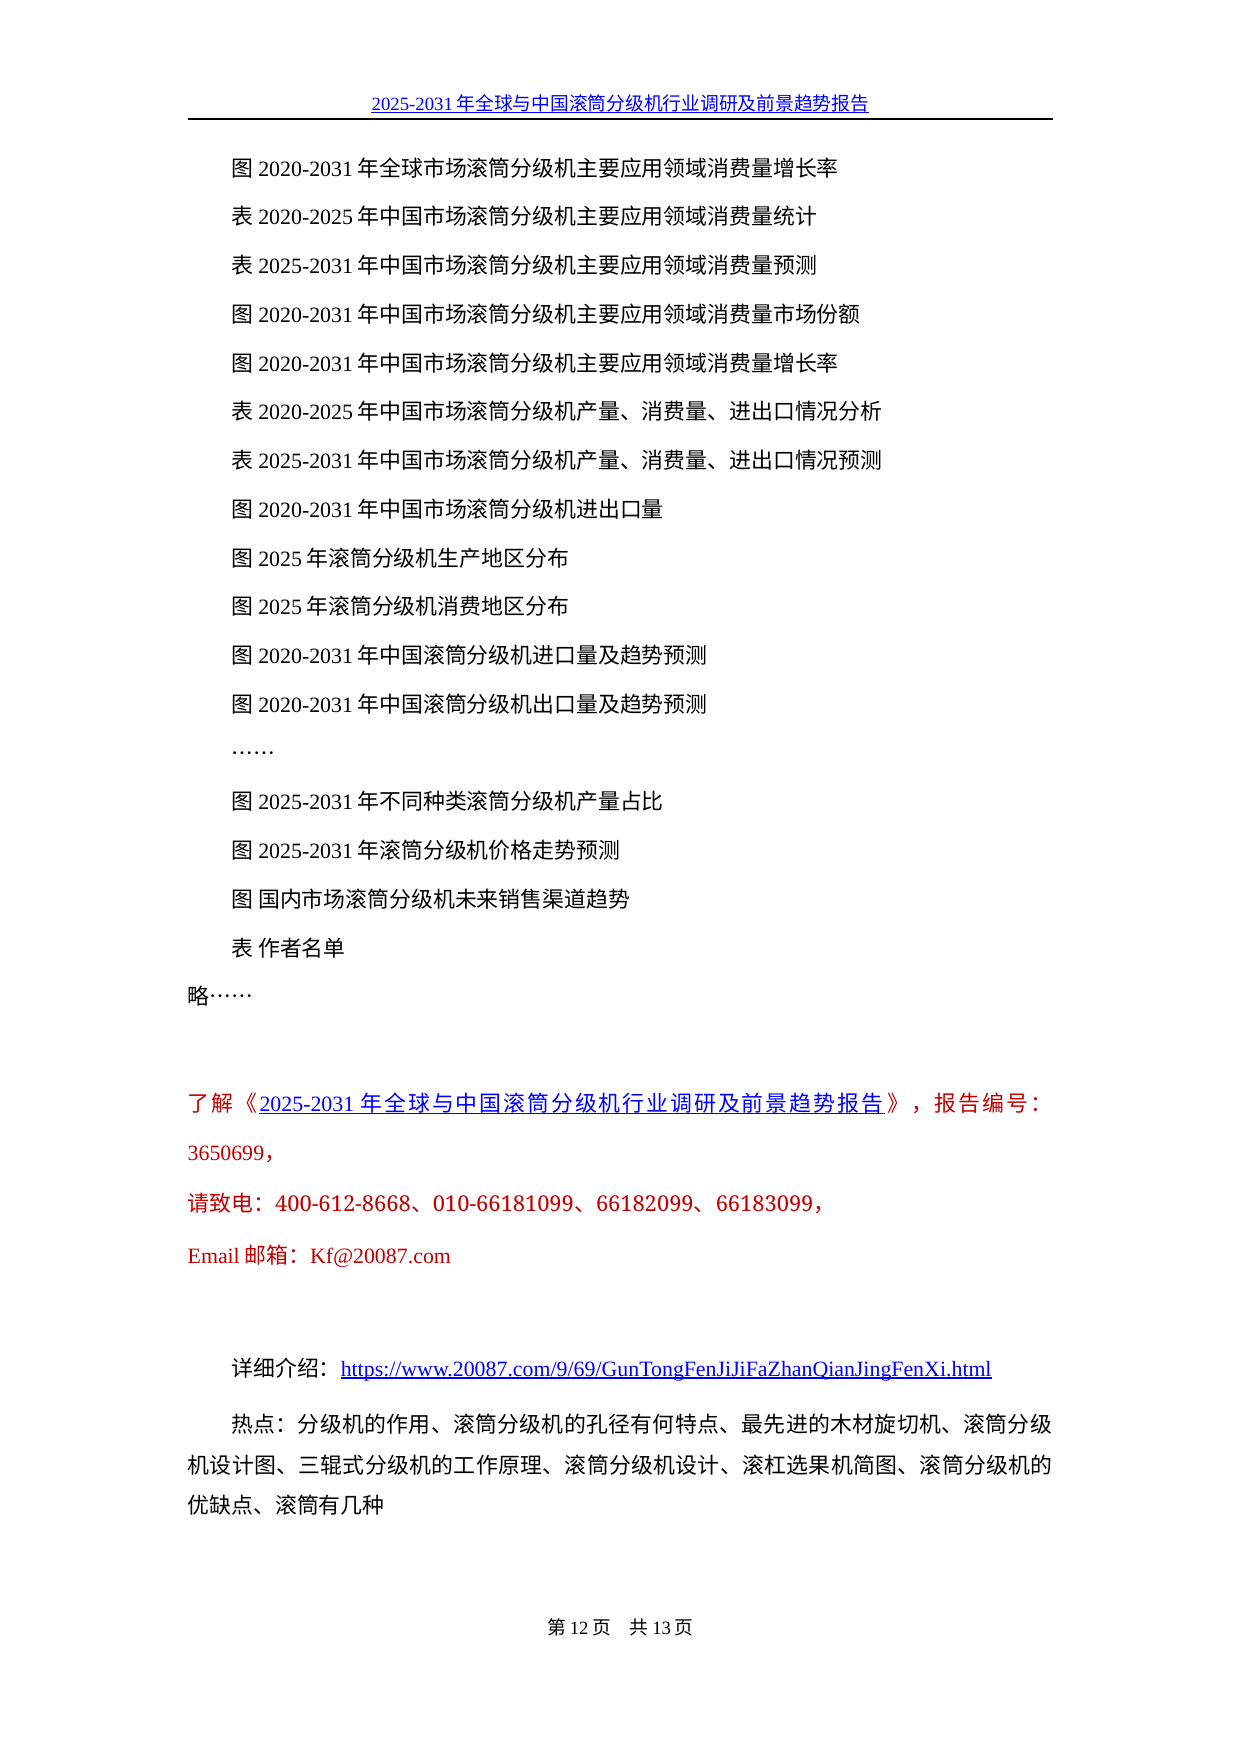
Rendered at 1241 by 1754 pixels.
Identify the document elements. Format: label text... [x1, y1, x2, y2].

text 请致电：400-612-8668、010-66181099、66182099、66183099， [187, 1186, 1053, 1218]
text 详细介绍：https://www.20087.com/9/69/GunTongFenJiJiFaZhanQianJingFenXi.html [187, 1350, 1053, 1383]
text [187, 150, 1053, 1011]
text 热点：分级机的作用、滚筒分级机的孔径有何特点、最先进的木材旋切机、滚筒分级机设计图、三辊式分级机的工作原理、滚筒分级机设计、滚杠选果机简图、滚筒分级机的优缺点、滚筒有几种 [187, 1407, 1053, 1521]
text 了解《2025-2031年全球与中国滚筒分级机行业调研及前景趋势报告》，报告编号：3650699， [187, 1085, 1053, 1167]
text Email邮箱：Kf@20087.com [187, 1237, 1053, 1270]
